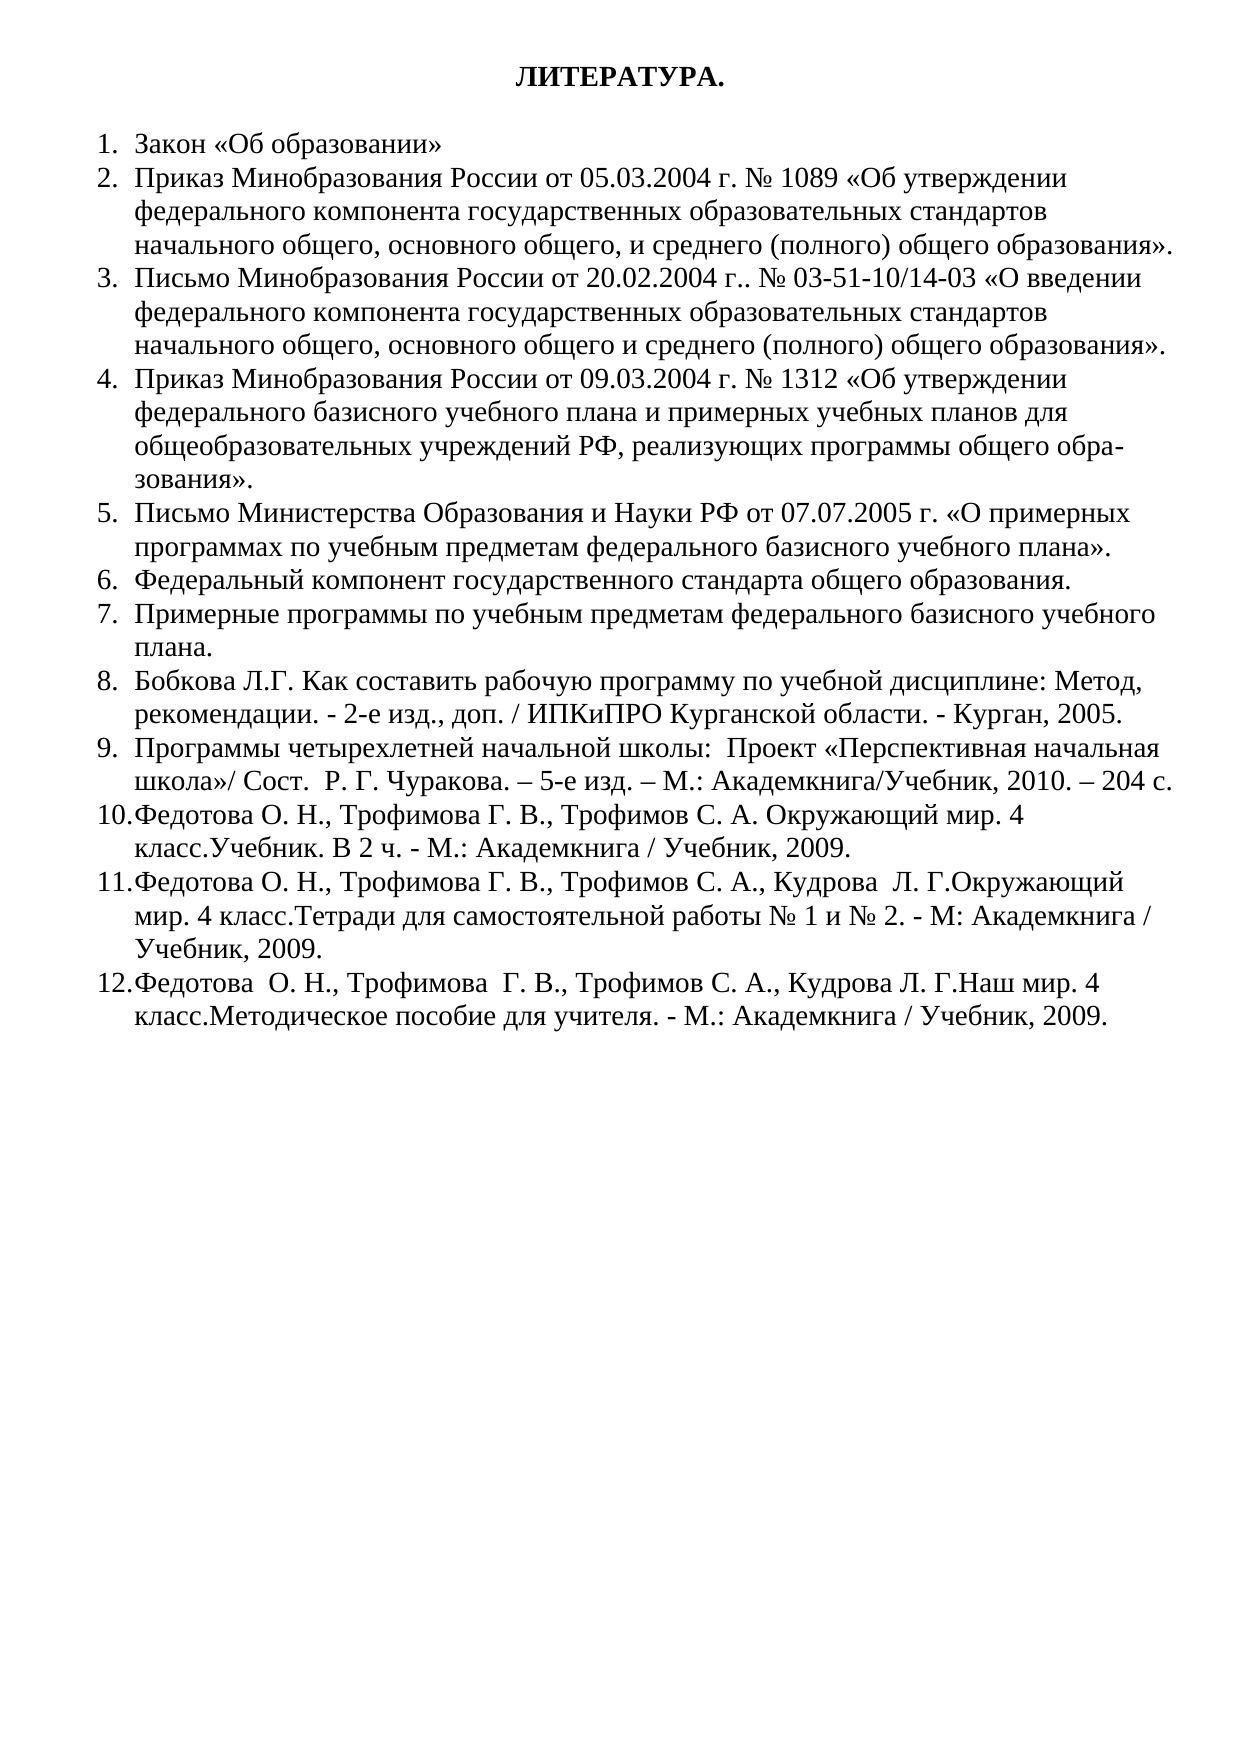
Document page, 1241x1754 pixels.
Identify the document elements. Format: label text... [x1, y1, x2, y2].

list Федотова О. Н., Трофимова Г. В., Трофимов С. А., Кудрова Л. Г.Наш мир. 4 класс.Методическое пособие для учителя. - М.: Академкнига / Учебник, 2009. [97, 965, 1181, 1032]
list Бобкова Л.Г. Как составить рабочую программу по учебной дисциплине: Метод, рекомендации. - 2-е изд., доп. / ИПКиПРО Курганской области. - Курган, 2005. [97, 663, 1181, 730]
list Письмо Минобразования России от 20.02.2004 г.. № 03-51-10/14-03 «О введении федерального компонента государственных образовательных стандартов начального общего, основного общего и среднего (полного) общего образования». [97, 260, 1181, 361]
list Приказ Минобразования России от 09.03.2004 г. № 1312 «Об утверждении федерального базисного учебного плана и примерных учебных планов для общеобразовательных учреждений РФ, реализующих программы общего образования». [97, 361, 1181, 495]
list Программы четырехлетней начальной школы: Проект «Перспективная начальная школа»/ Сост. Р. Г. Чуракова. – 5-е изд. – М.: Академкнига/Учебник, 2010. – 204 с. [97, 730, 1181, 797]
list Закон «Об образовании» [97, 126, 1181, 160]
list Примерные программы по учебным предметам федерального базисного учебного плана. [97, 596, 1181, 663]
list Письмо Министерства Образования и Науки РФ от 07.07.2005 г. «О примерных программах по учебным предметам федерального базисного учебного плана». [97, 495, 1181, 562]
list Федеральный компонент государственного стандарта общего образования. [97, 562, 1181, 596]
list Федотова О. Н., Трофимова Г. В., Трофимов С. А. Окружающий мир. 4 класс.Учебник. В 2 ч. - М.: Академкнига / Учебник, 2009. [97, 797, 1181, 864]
list Приказ Минобразования России от 05.03.2004 г. № 1089 «Об утверждении федерального компонента государственных образовательных стандартов начального общего, основного общего, и среднего (полного) общего образования». [97, 160, 1181, 260]
list Федотова О. Н., Трофимова Г. В., Трофимов С. А., Кудрова Л. Г.Окружающий мир. 4 класс.Тетради для самостоятельной работы № 1 и № 2. - М: Академкнига / Учебник, 2009. [97, 864, 1181, 965]
text ЛИТЕРАТУРА. [59, 59, 1181, 93]
